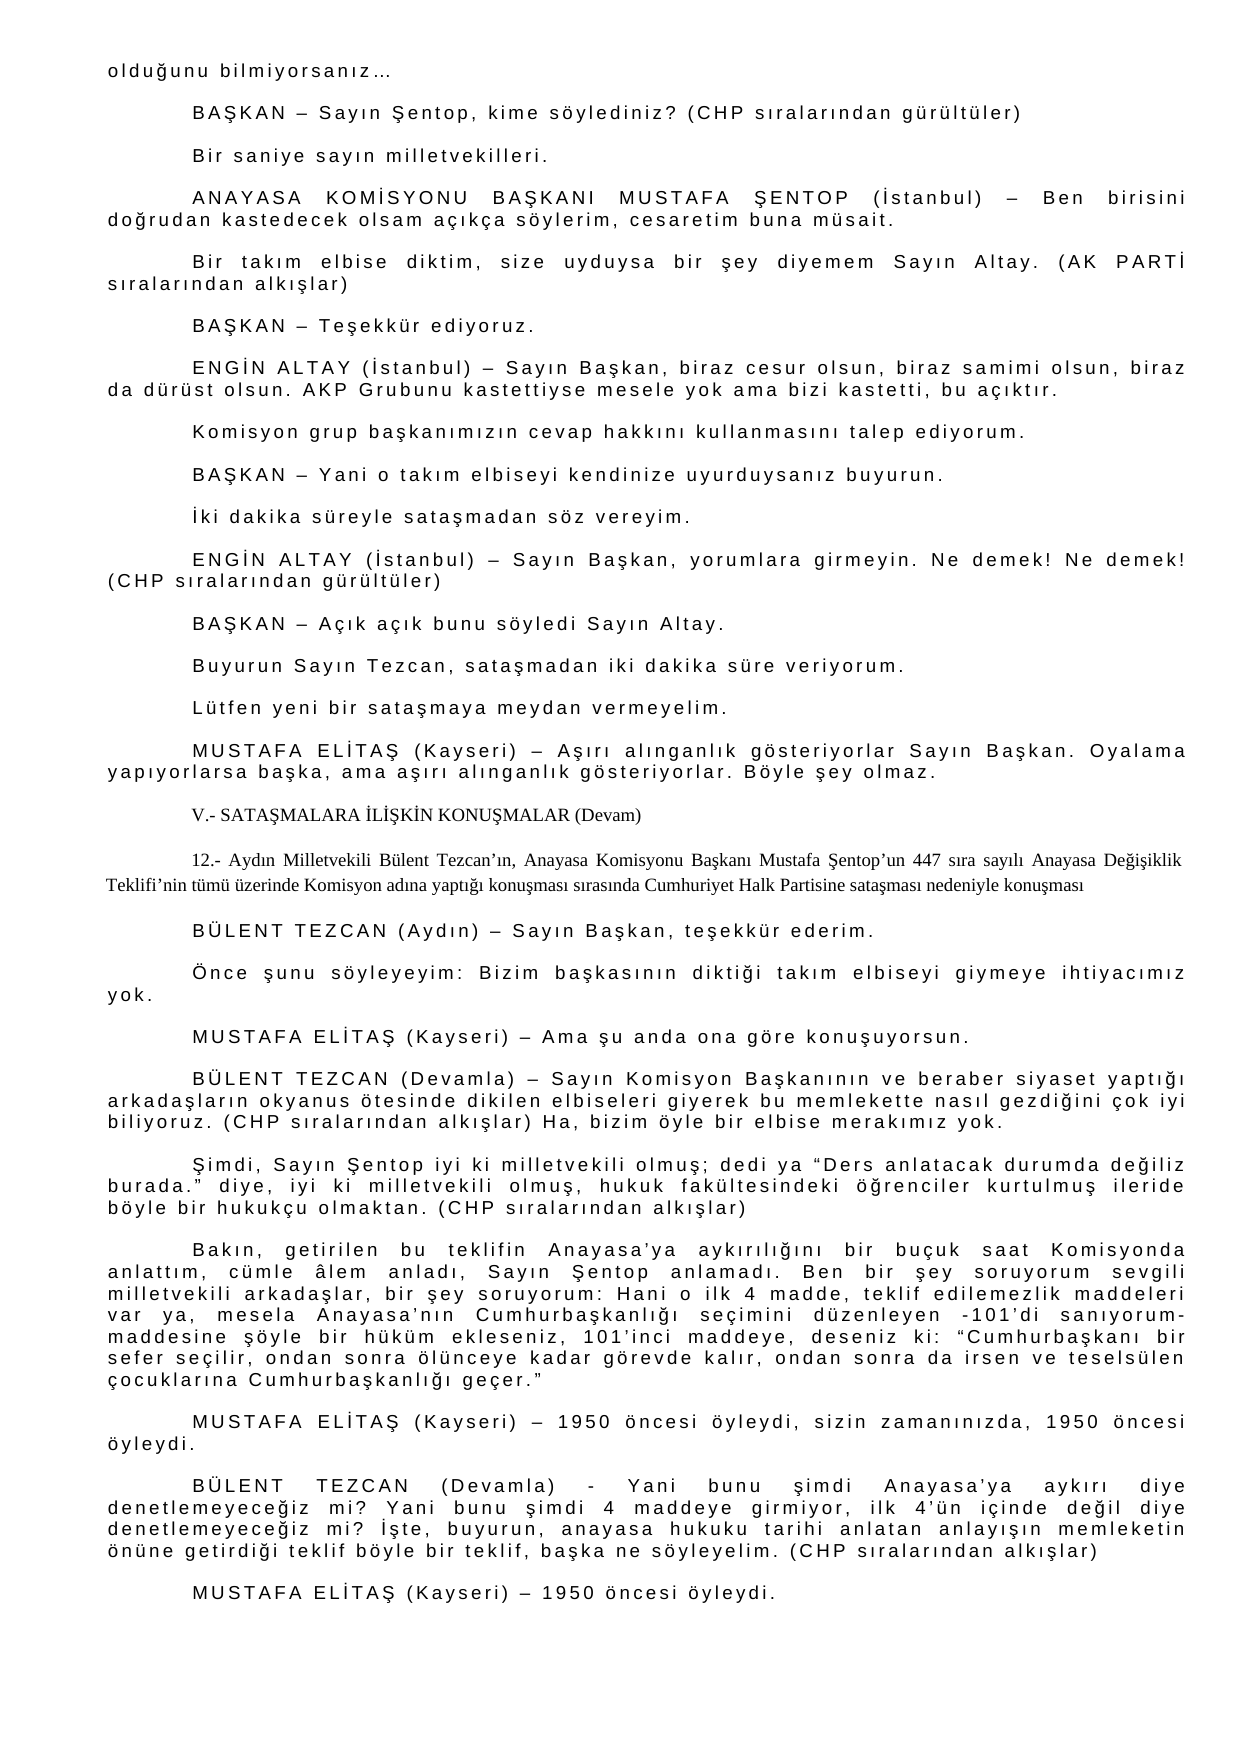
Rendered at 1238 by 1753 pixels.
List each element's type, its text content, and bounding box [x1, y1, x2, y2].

text ENGİN ALTAY (İstanbul) – Sayın Başkan, biraz cesur olsun, biraz samimi olsun, biraz da dürüst olsun. AKP Grubunu kastettiyse mesele yok ama bizi kastetti, bu açıktır. [108, 357, 1186, 400]
text Buyurun Sayın Tezcan, sataşmadan iki dakika süre veriyorum. [108, 655, 1186, 676]
text Şimdi, Sayın Şentop iyi ki milletvekili olmuş; dedi ya “Ders anlatacak durumda değiliz burada.” diye, iyi ki milletvekili olmuş, hukuk fakültesindeki öğrenciler kurtulmuş ileride böyle bir hukukçu olmaktan. (CHP sıralarından alkışlar) [108, 1154, 1186, 1218]
text MUSTAFA ELİTAŞ (Kayseri) – 1950 öncesi öyleydi. [108, 1582, 1186, 1604]
text BÜLENT TEZCAN (Devamla) – Sayın Komisyon Başkanının ve beraber siyaset yaptığı arkadaşların okyanus ötesinde dikilen elbiseleri giyerek bu memlekette nasıl gezdiğini çok iyi biliyoruz. (CHP sıralarından alkışlar) Ha, bizim öyle bir elbise merakımız yok. [108, 1068, 1186, 1133]
text MUSTAFA ELİTAŞ (Kayseri) – 1950 öncesi öyleydi, sizin zamanınızda, 1950 öncesi öyleydi. [108, 1411, 1186, 1454]
text 12.- Aydın Milletvekili Bülent Tezcan’ın, Anayasa Komisyonu Başkanı Mustafa Şentop’un 447 sıra sayılı Anayasa Değişiklik Teklifi’nin tümü üzerinde Komisyon adına yaptığı konuşması sırasında Cumhuriyet Halk Partisine sataşması nedeniyle konuşması [106, 849, 1184, 895]
text Bir saniye sayın milletvekilleri. [108, 144, 1186, 166]
text Lütfen yeni bir sataşmaya meydan vermeyelim. [108, 697, 1186, 719]
text İki dakika süreyle sataşmadan söz vereyim. [108, 506, 1186, 527]
text BAŞKAN – Yani o takım elbiseyi kendinize uyurduysanız buyurun. [108, 463, 1186, 485]
text BAŞKAN – Sayın Şentop, kime söylediniz? (CHP sıralarından gürültüler) [108, 102, 1186, 124]
text ANAYASA KOMİSYONU BAŞKANI MUSTAFA ŞENTOP (İstanbul) – Ben birisini doğrudan kastedecek olsam açıkça söylerim, cesaretim buna müsait. [108, 187, 1186, 230]
text BÜLENT TEZCAN (Devamla) - Yani bunu şimdi Anayasa’ya aykırı diye denetlemeyeceğiz mi? Yani bunu şimdi 4 maddeye girmiyor, ilk 4’ün içinde değil diye denetlemeyeceğiz mi? İşte, buyurun, anayasa hukuku tarihi anlatan anlayışın memleketin önüne getirdiği teklif böyle bir teklif, başka ne söyleyelim. (CHP sıralarından alkışlar) [108, 1475, 1186, 1561]
text BÜLENT TEZCAN (Aydın) – Sayın Başkan, teşekkür ederim. [108, 919, 1186, 941]
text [108, 60, 1186, 81]
text Önce şunu söyleyeyim: Bizim başkasının diktiği takım elbiseyi giymeye ihtiyacımız yok. [108, 962, 1186, 1005]
text MUSTAFA ELİTAŞ (Kayseri) – Ama şu anda ona göre konuşuyorsun. [108, 1026, 1186, 1047]
text BAŞKAN – Teşekkür ediyoruz. [108, 315, 1186, 336]
text MUSTAFA ELİTAŞ (Kayseri) – Aşırı alınganlık gösteriyorlar Sayın Başkan. Oyalama yapıyorlarsa başka, ama aşırı alınganlık gösteriyorlar. Böyle şey olmaz. [108, 739, 1186, 783]
text Komisyon grup başkanımızın cevap hakkını kullanmasını talep ediyorum. [108, 421, 1186, 443]
text BAŞKAN – Açık açık bunu söyledi Sayın Altay. [108, 612, 1186, 634]
text Bakın, getirilen bu teklifin Anayasa’ya aykırılığını bir buçuk saat Komisyonda anlattım, cümle âlem anladı, Sayın Şentop anlamadı. Ben bir şey soruyorum sevgili milletvekili arkadaşlar, bir şey soruyorum: Hani o ilk 4 madde, teklif edilemezlik maddeleri var ya, mesela Anayasa’nın Cumhurbaşkanlığı seçimini düzenleyen -101’di sanıyorum- maddesine şöyle bir hüküm ekleseniz, 101’inci maddeye, deseniz ki: “Cumhurbaşkanı bir sefer seçilir, ondan sonra ölünceye kadar görevde kalır, ondan sonra da irsen ve teselsülen çocuklarına Cumhurbaşkanlığı geçer.” [108, 1239, 1186, 1390]
text ENGİN ALTAY (İstanbul) – Sayın Başkan, yorumlara girmeyin. Ne demek! Ne demek! (CHP sıralarından gürültüler) [108, 548, 1186, 591]
text Bir takım elbise diktim, size uyduysa bir şey diyemem Sayın Altay. (AK PARTİ sıralarından alkışlar) [108, 251, 1186, 294]
text V.- SATAŞMALARA İLİŞKİN KONUŞMALAR (Devam) [106, 803, 1184, 825]
